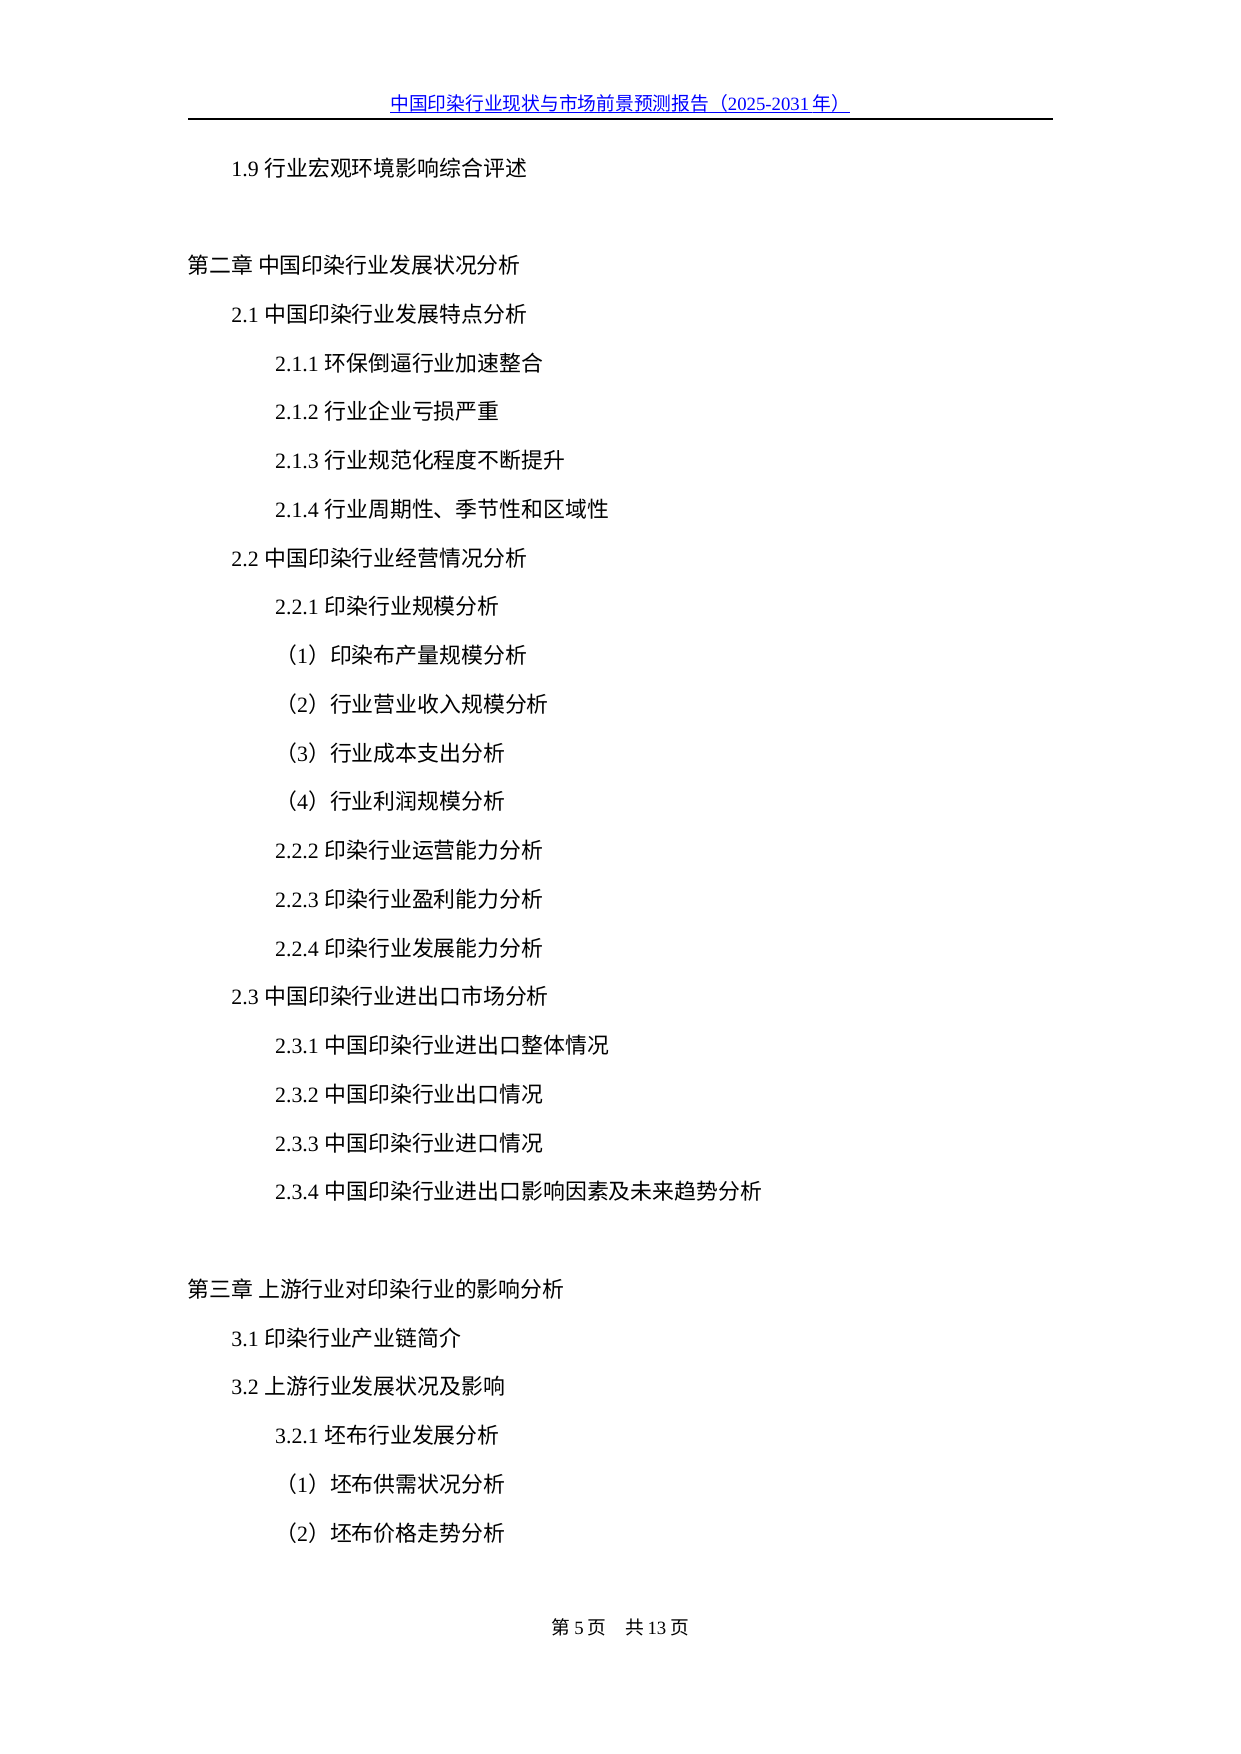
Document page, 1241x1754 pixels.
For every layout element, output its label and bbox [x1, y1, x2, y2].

text [187, 150, 1053, 1548]
